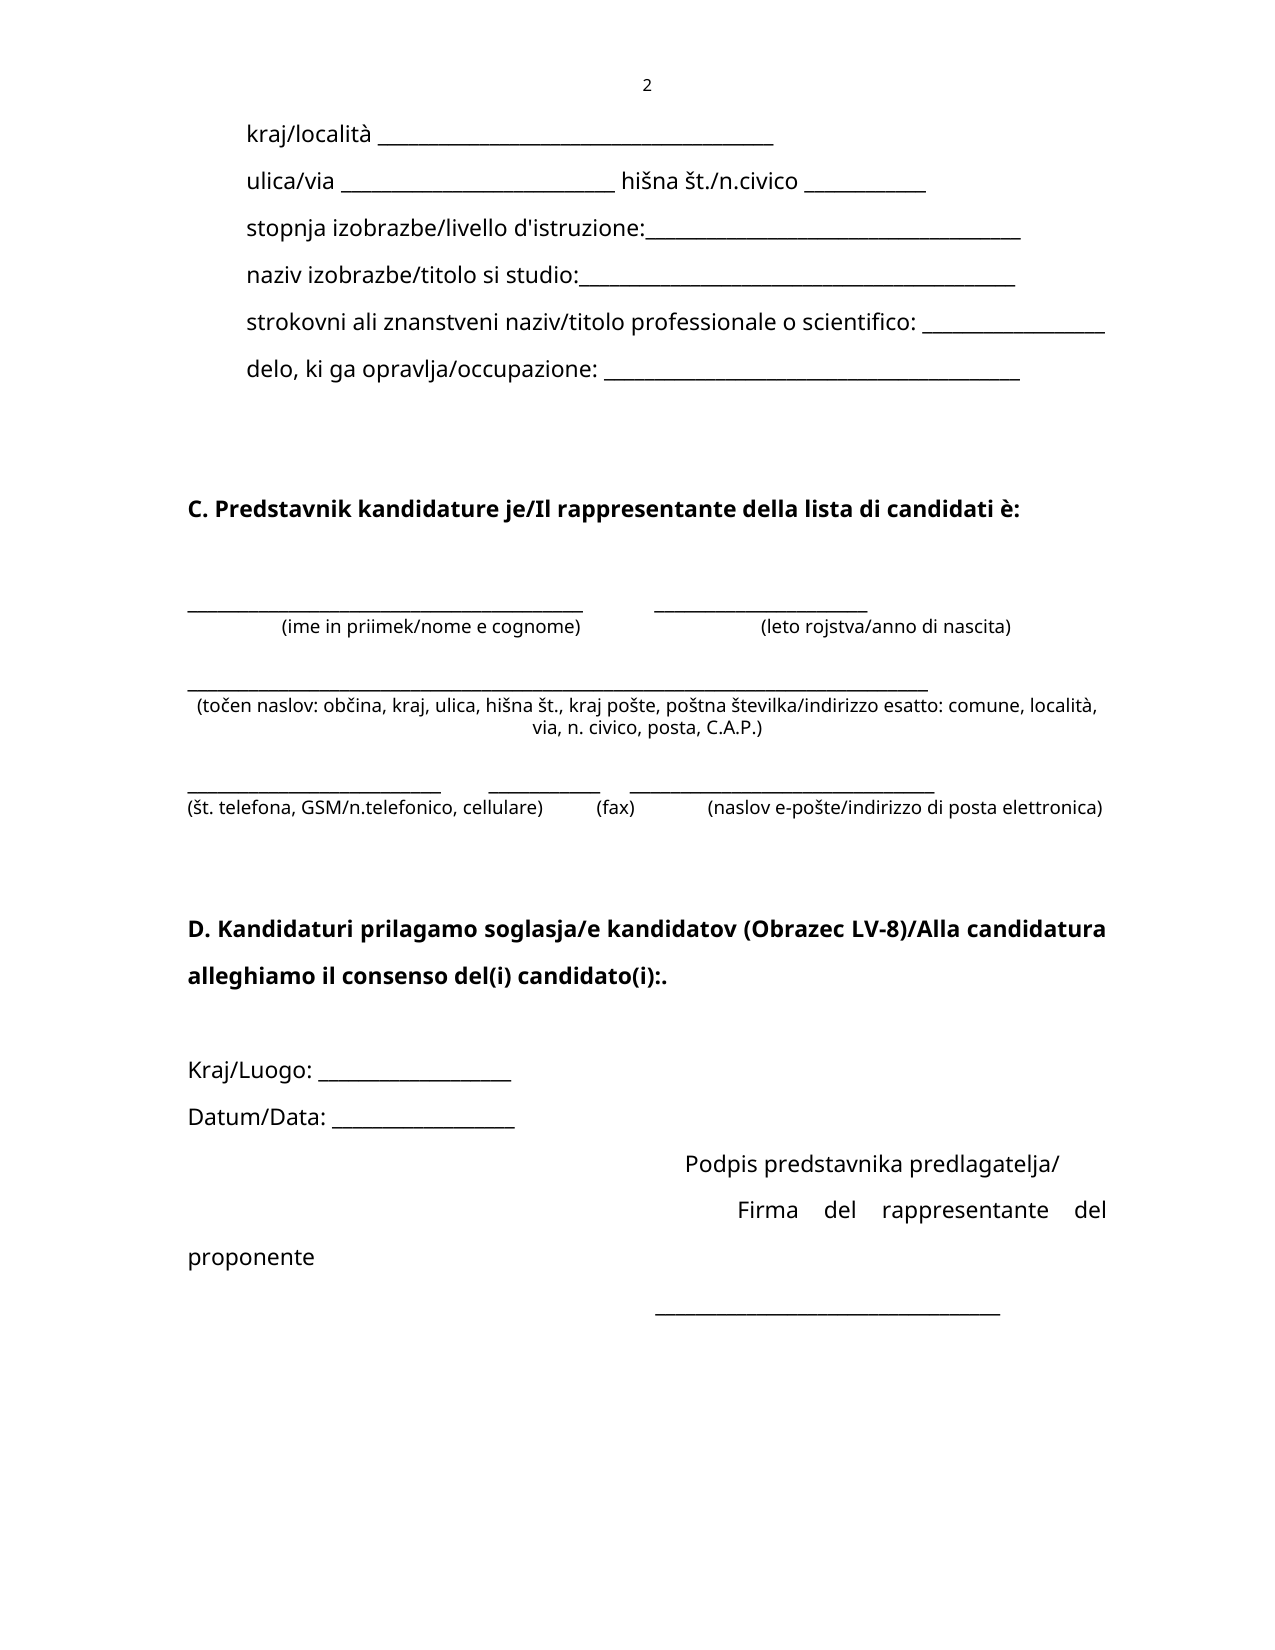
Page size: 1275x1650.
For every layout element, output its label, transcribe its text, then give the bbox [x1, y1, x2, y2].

text D. Kandidaturi prilagamo soglasja/e kandidatov (Obrazec LV-8)/Alla candidatura alleghiamo il consenso del(i) candidato(i):. [187, 913, 1107, 991]
text stopnja izobrazbe/livello d'istruzione:_____________________________________ [246, 212, 1107, 243]
text __________________________________ [187, 1288, 1107, 1319]
text (točen naslov: občina, kraj, ulica, hišna št., kraj pošte, poštna številka/indirizzo esatto: comune, località, via, n. civico, posta, C.A.P.) [187, 694, 1107, 740]
text Datum/Data: __________________ [187, 1101, 1107, 1132]
text Kraj/Luogo: ___________________ [187, 1054, 1107, 1085]
text _________________________ ___________ ______________________________ [187, 768, 1107, 796]
text ulica/via ___________________________ hišna št./n.civico ____________ [217, 165, 1107, 196]
text strokovni ali znanstveni naziv/titolo professionale o scientifico: __________________ [246, 306, 1107, 337]
text Podpis predstavnika predlagatelja/ [187, 1147, 1107, 1179]
text (ime in priimek/nome e cognome) (leto rojstva/anno di nascita) [187, 615, 1107, 638]
text (št. telefona, GSM/n.telefonico, cellulare) (fax) (naslov e-pošte/indirizzo di posta elettronica) [187, 796, 1107, 819]
text _________________________________________________________________________ [187, 666, 1107, 694]
text C. Predstavnik kandidature je/Il rappresentante della lista di candidati è: [187, 493, 1107, 524]
text kraj/località _______________________________________ [217, 118, 1107, 149]
text delo, ki ga opravlja/occupazione: _________________________________________ [217, 353, 1107, 384]
text naziv izobrazbe/titolo si studio:___________________________________________ [246, 259, 1107, 290]
text _______________________________________ _____________________ [187, 587, 1107, 615]
text Firma del rappresentante del proponente [187, 1194, 1107, 1272]
